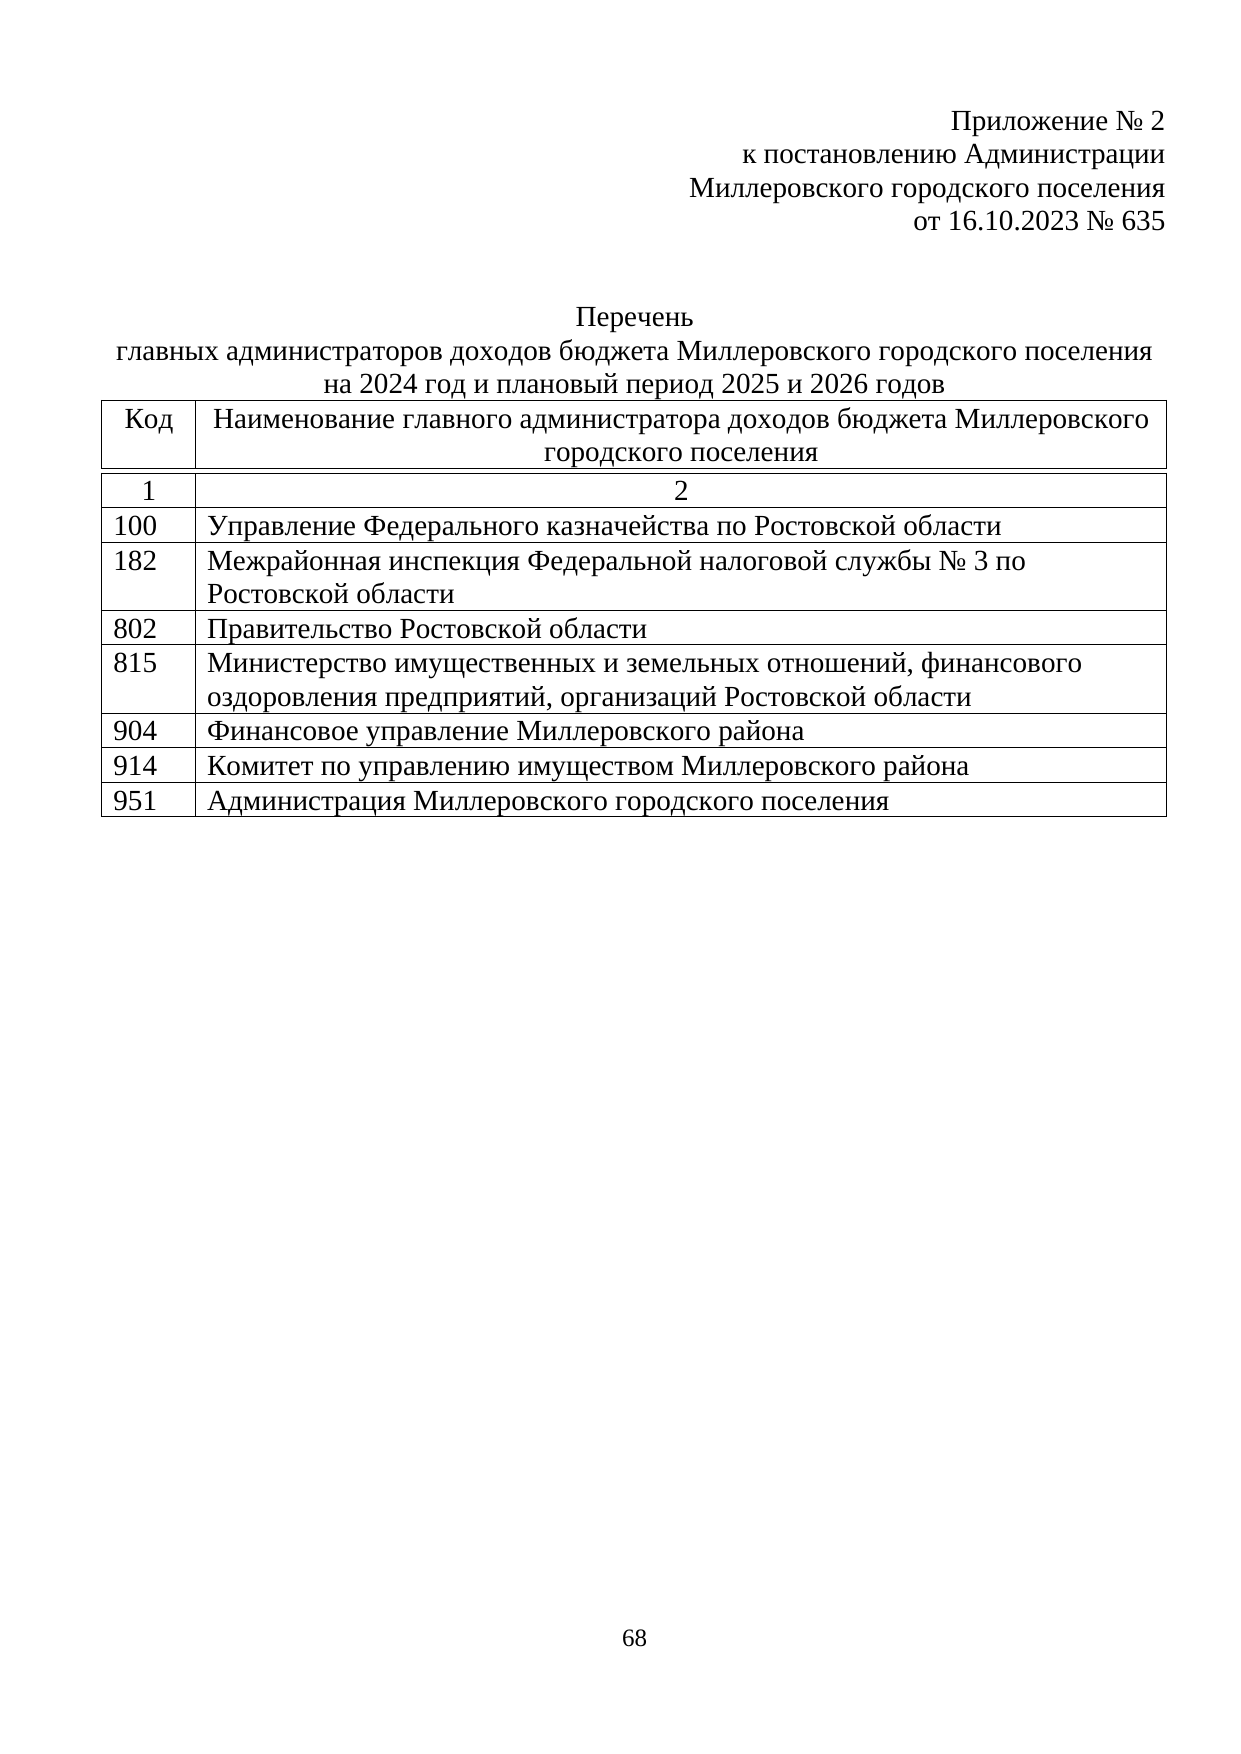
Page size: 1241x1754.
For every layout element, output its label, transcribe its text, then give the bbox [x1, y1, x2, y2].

table_cell 951 [102, 783, 195, 816]
table_header Наименование главного администратора доходов бюджета Миллеровского городского поселения [196, 401, 1166, 468]
table_cell Межрайонная инспекция Федеральной налоговой службы № 3 по Ростовской области [196, 543, 1166, 610]
text от 16.10.2023 № 635 [103, 203, 1165, 266]
table_cell 182 [102, 543, 195, 610]
table_cell 904 [102, 714, 195, 747]
table_cell 100 [102, 508, 195, 542]
table_header 2 [196, 474, 1166, 507]
text к постановлению Администрации [103, 136, 1165, 170]
table_header 1 [102, 474, 195, 507]
table_cell Администрация Миллеровского городского поселения [196, 783, 1166, 816]
table_cell 802 [102, 611, 195, 644]
table_cell Министерство имущественных и земельных отношений, финансового оздоровления предприятий, организаций Ростовской области [196, 645, 1166, 712]
table_cell Финансовое управление Миллеровского района [196, 714, 1166, 747]
table_cell Комитет по управлению имуществом Миллеровского района [196, 748, 1166, 782]
text Приложение № 2 [103, 103, 1165, 136]
table_cell 815 [102, 645, 195, 712]
table_cell Управление Федерального казначейства по Ростовской области [196, 508, 1166, 542]
table_cell 914 [102, 748, 195, 782]
text Миллеровского городского поселения [103, 170, 1165, 203]
table_cell Правительство Ростовской области [196, 611, 1166, 644]
text Перечень главных администраторов доходов бюджета Миллеровского городского поселения на 2024 год и плановый период 2025 и 2026 годов [103, 299, 1165, 400]
table_header Код [102, 401, 195, 468]
